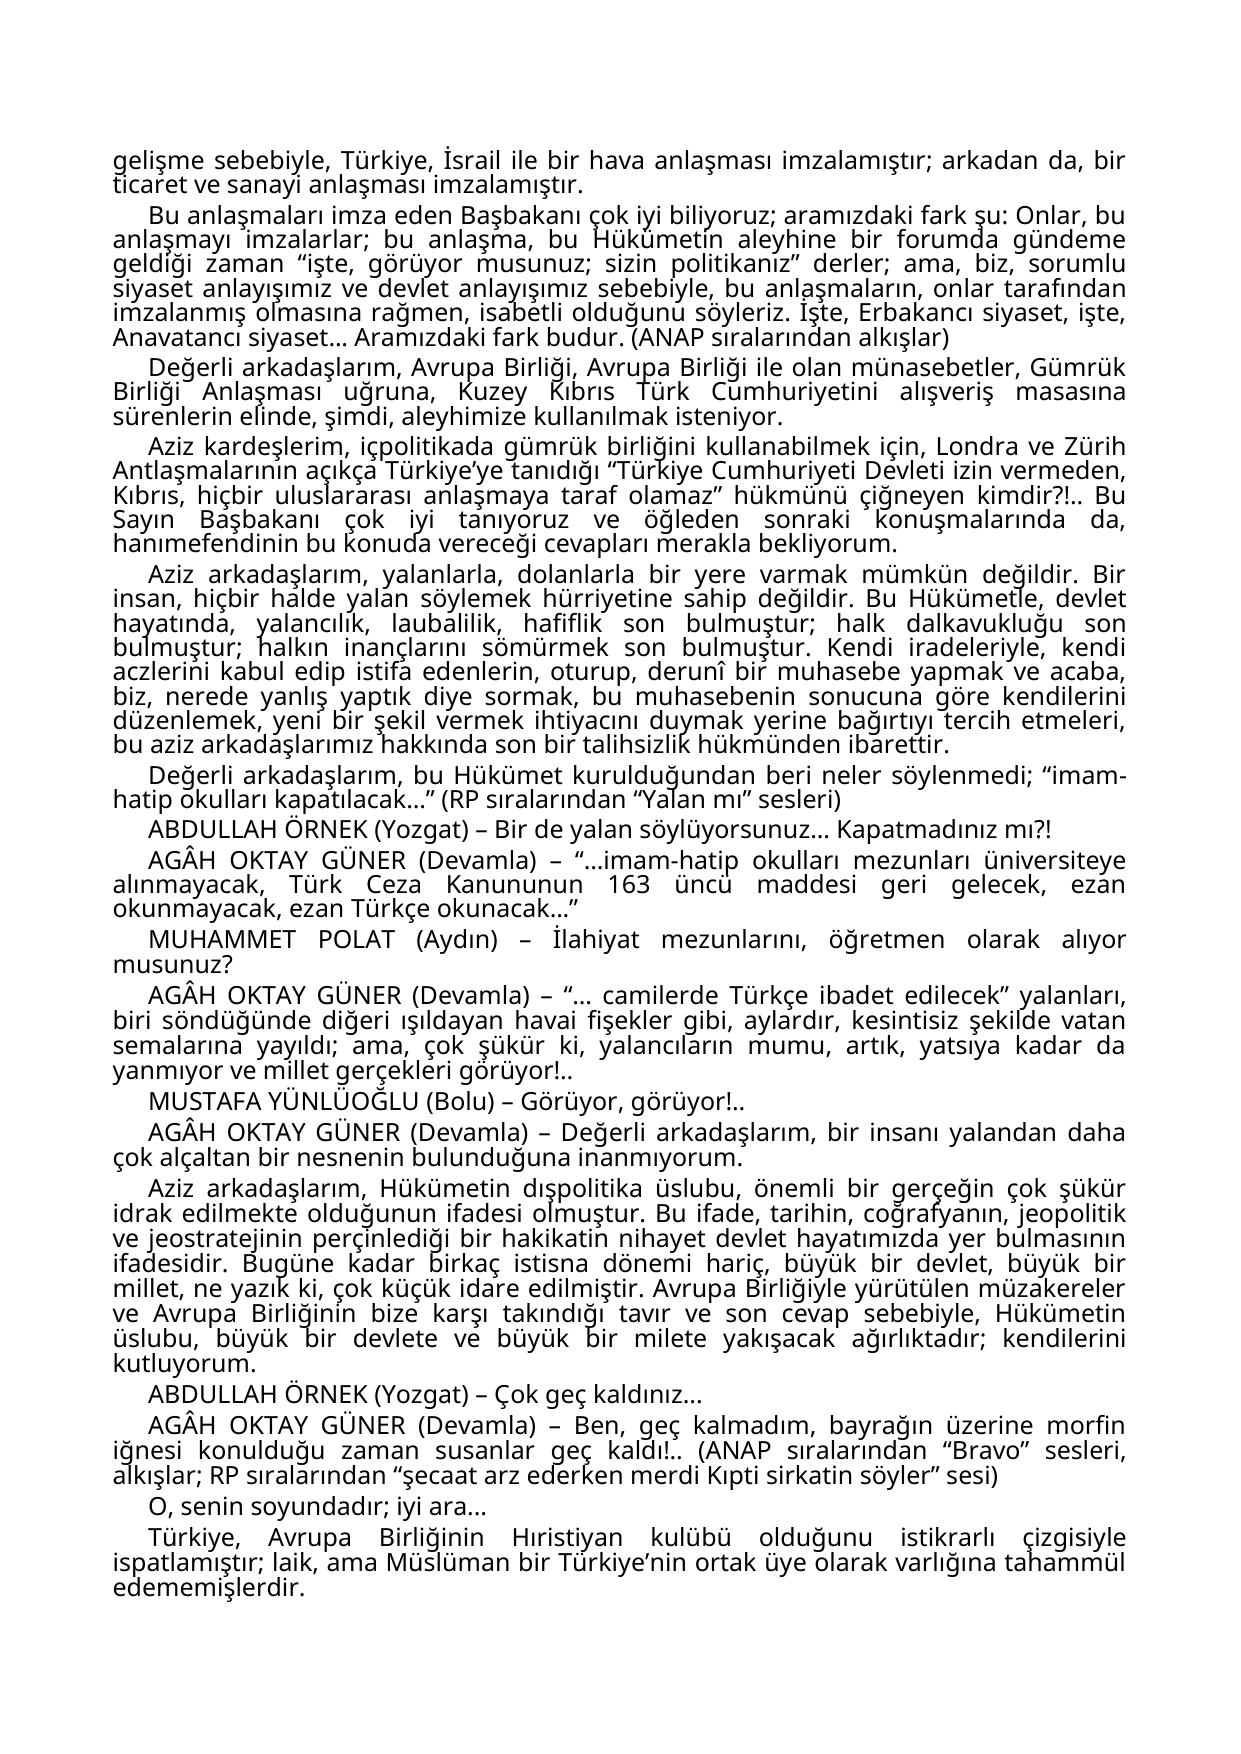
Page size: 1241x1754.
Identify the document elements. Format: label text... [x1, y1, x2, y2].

text ABDULLAH ÖRNEK (Yozgat) – Çok geç kaldınız... [112, 1383, 1128, 1408]
text Değerli arkadaşlarım, bu Hükümet kurulduğundan beri neler söylenmedi; “imam-hatip okulları kapatılacak...” (RP sıralarından “Yalan mı” sesleri) [112, 765, 1128, 813]
text AGÂH OKTAY GÜNER (Devamla) – Değerli arkadaşlarım, bir insanı yalandan daha çok alçaltan bir nesnenin bulunduğuna inanmıyorum. [112, 1122, 1128, 1172]
text ABDULLAH ÖRNEK (Yozgat) – Bir de yalan söylüyorsunuz... Kapatmadınız mı?! [112, 819, 1128, 844]
text Türkiye, Avrupa Birliğinin Hıristiyan kulübü olduğunu istikrarlı çizgisiyle ispatlamıştır; laik, ama Müslüman bir Türkiye’nin ortak üye olarak varlığına tahammül edememişlerdir. [112, 1526, 1128, 1601]
text Değerli arkadaşlarım, Avrupa Birliği, Avrupa Birliği ile olan münasebetler, Gümrük Birliği Anlaşması uğruna, Kuzey Kıbrıs Türk Cumhuriyetini alışveriş masasına sürenlerin elinde, şimdi, aleyhimize kullanılmak isteniyor. [112, 357, 1128, 430]
text MUSTAFA YÜNLÜOĞLU (Bolu) – Görüyor, görüyor!.. [112, 1091, 1128, 1116]
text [112, 150, 1128, 199]
text Bu anlaşmaları imza eden Başbakanı çok iyi biliyoruz; aramızdaki fark şu: Onlar, bu anlaşmayı imzalarlar; bu anlaşma, bu Hükümetin aleyhine bir forumda gündeme geldiği zaman “işte, görüyor musunuz; sizin politikanız” derler; ama, biz, sorumlu siyaset anlayışımız ve devlet anlayışımız sebebiyle, bu anlaşmaların, onlar tarafından imzalanmış olmasına rağmen, isabetli olduğunu söyleriz. İşte, Erbakancı siyaset, işte, Anavatancı siyaset... Aramızdaki fark budur. (ANAP sıralarından alkışlar) [112, 205, 1128, 351]
text Aziz kardeşlerim, içpolitikada gümrük birliğini kullanabilmek için, Londra ve Zürih Antlaşmalarının açıkça Türkiye’ye tanıdığı “Türkiye Cumhuriyeti Devleti izin vermeden, Kıbrıs, hiçbir uluslararası anlaşmaya taraf olamaz” hükmünü çiğneyen kimdir?!.. Bu Sayın Başbakanı çok iyi tanıyoruz ve öğleden sonraki konuşmalarında da, hanımefendinin bu konuda vereceği cevapları merakla bekliyorum. [112, 436, 1128, 558]
text AGÂH OKTAY GÜNER (Devamla) – “...imam-hatip okulları mezunları üniversiteye alınmayacak, Türk Ceza Kanununun 163 üncü maddesi geri gelecek, ezan okunmayacak, ezan Türkçe okunacak...” [112, 850, 1128, 923]
text AGÂH OKTAY GÜNER (Devamla) – Ben, geç kalmadım, bayrağın üzerine morfin iğnesi konulduğu zaman susanlar geç kaldı!.. (ANAP sıralarından “Bravo” sesleri, alkışlar; RP sıralarından “şecaat arz ederken merdi Kıpti sirkatin söyler” sesi) [112, 1414, 1128, 1489]
text O, senin soyundadır; iyi ara... [112, 1495, 1128, 1520]
text Aziz arkadaşlarım, Hükümetin dışpolitika üslubu, önemli bir gerçeğin çok şükür idrak edilmekte olduğunun ifadesi olmuştur. Bu ifade, tarihin, coğrafyanın, jeopolitik ve jeostratejinin perçinlediği bir hakikatin nihayet devlet hayatımızda yer bulmasının ifadesidir. Bugüne kadar birkaç istisna dönemi hariç, büyük bir devlet, büyük bir millet, ne yazık ki, çok küçük idare edilmiştir. Avrupa Birliğiyle yürütülen müzakereler ve Avrupa Birliğinin bize karşı takındığı tavır ve son cevap sebebiyle, Hükümetin üslubu, büyük bir devlete ve büyük bir milete yakışacak ağırlıktadır; kendilerini kutluyorum. [112, 1177, 1128, 1377]
text Aziz arkadaşlarım, yalanlarla, dolanlarla bir yere varmak mümkün değildir. Bir insan, hiçbir halde yalan söylemek hürriyetine sahip değildir. Bu Hükümetle, devlet hayatında, yalancılık, laubalilik, hafiflik son bulmuştur; halk dalkavukluğu son bulmuştur; halkın inançlarını sömürmek son bulmuştur. Kendi iradeleriyle, kendi aczlerini kabul edip istifa edenlerin, oturup, derunî bir muhasebe yapmak ve acaba, biz, nerede yanlış yaptık diye sormak, bu muhasebenin sonucuna göre kendilerini düzenlemek, yeni bir şekil vermek ihtiyacını duymak yerine bağırtıyı tercih etmeleri, bu aziz arkadaşlarımız hakkında son bir talihsizlik hükmünden ibarettir. [112, 564, 1128, 759]
text AGÂH OKTAY GÜNER (Devamla) – “... camilerde Türkçe ibadet edilecek” yalanları, biri söndüğünde diğeri ışıldayan havai fişekler gibi, aylardır, kesintisiz şekilde vatan semalarına yayıldı; ama, çok şükür ki, yalancıların mumu, artık, yatsıya kadar da yanmıyor ve millet gerçekleri görüyor!.. [112, 985, 1128, 1085]
text MUHAMMET POLAT (Aydın) – İlahiyat mezunlarını, öğretmen olarak alıyor musunuz? [112, 929, 1128, 979]
